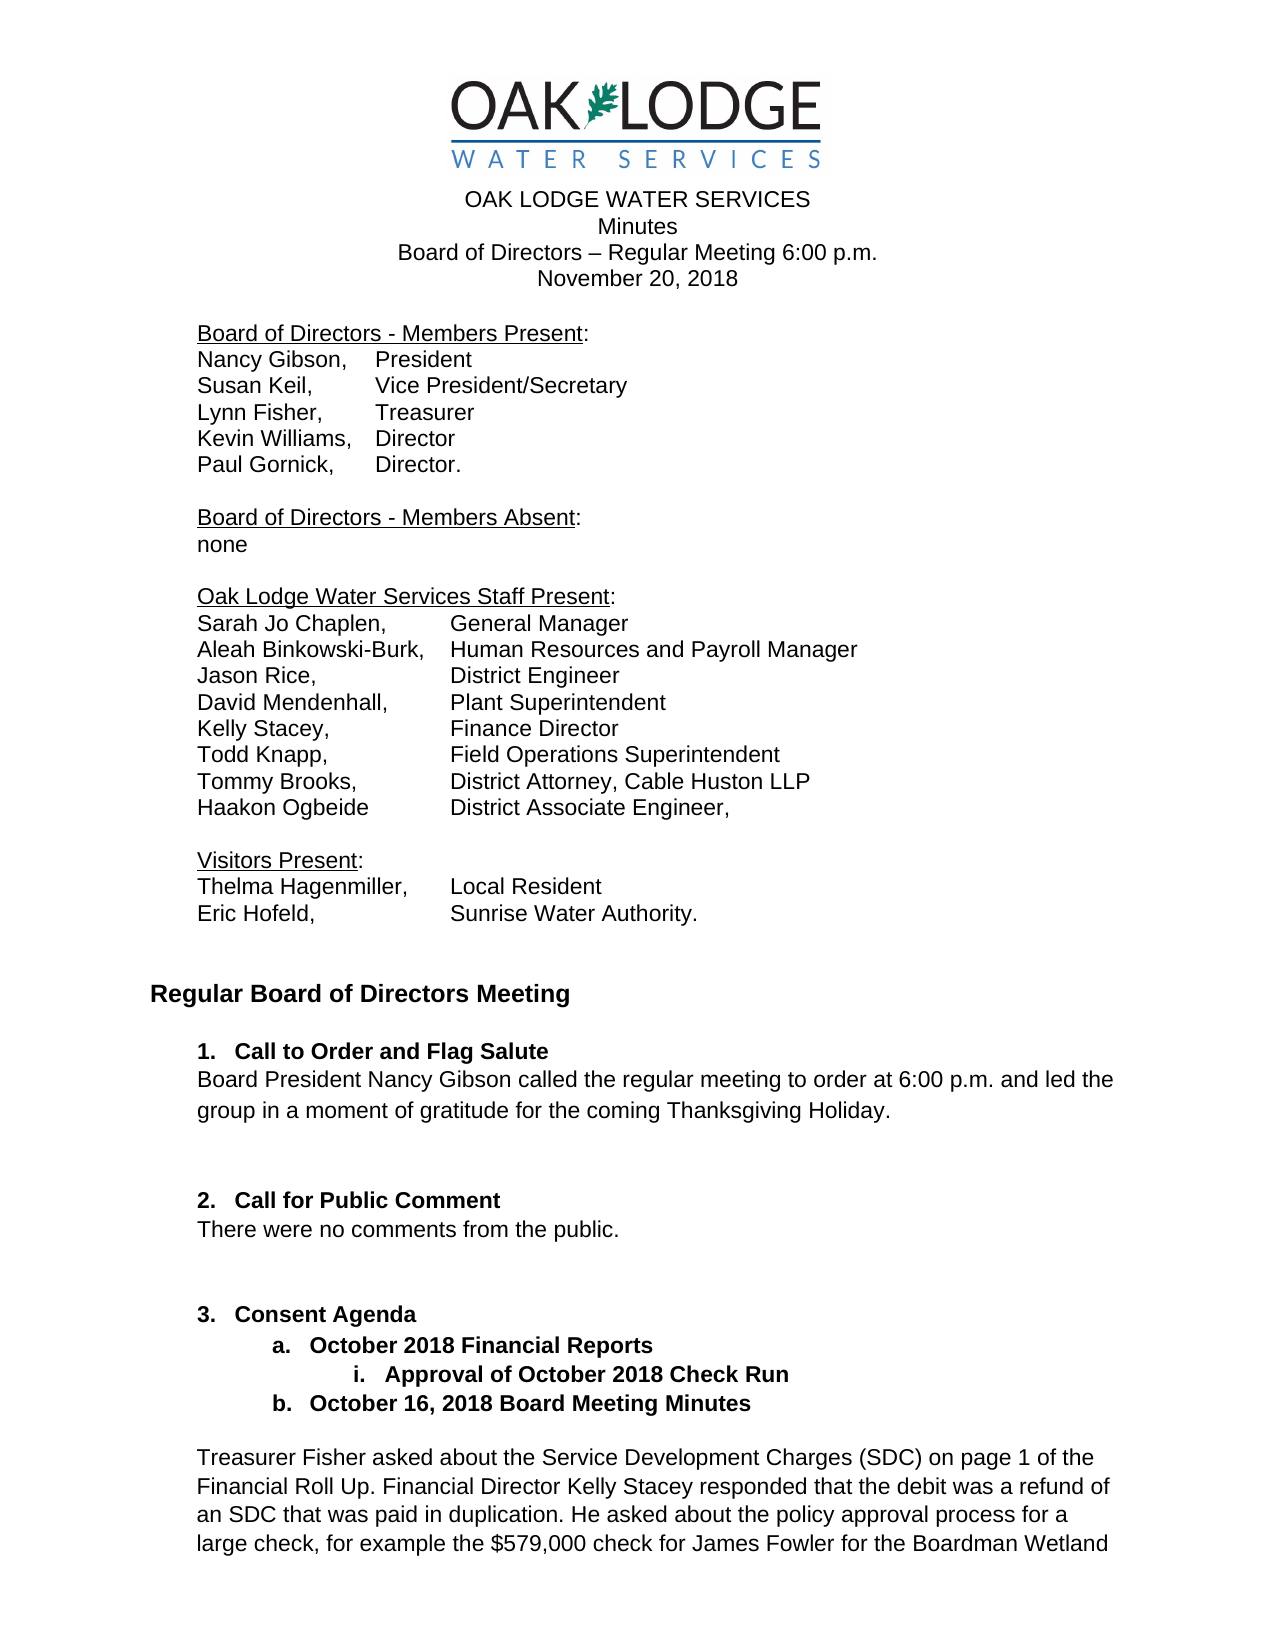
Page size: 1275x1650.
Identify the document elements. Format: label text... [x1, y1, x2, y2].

picture [445, 75, 830, 177]
text Kevin Williams, Director [197, 425, 1125, 451]
text Board of Directors - Members Absent: [197, 504, 1125, 531]
text Kelly Stacey, Finance Director [160, 715, 1037, 741]
text Sarah Jo Chaplen, General Manager [160, 609, 1037, 636]
list October 2018 Financial Reports [272, 1332, 1125, 1358]
text Eric Hofeld, Sunrise Water Authority. [197, 899, 1125, 926]
text Jason Rice, District Engineer [160, 662, 1037, 689]
list Call for Public Comment [197, 1187, 1125, 1213]
text Todd Knapp, Field Operations Superintendent [160, 741, 1037, 768]
text Haakon Ogbeide District Associate Engineer, [197, 794, 1125, 820]
text Oak Lodge Water Services Staff Present: [197, 583, 1125, 609]
list Call to Order and Flag Salute [197, 1038, 1125, 1064]
text Tommy Brooks, District Attorney, Cable Huston LLP [197, 768, 1125, 794]
text Paul Gornick, Director. [197, 451, 1125, 478]
text Susan Keil, Vice President/Secretary [197, 372, 1125, 399]
text Thelma Hagenmiller, Local Resident [197, 873, 1125, 899]
text Board of Directors - Members Present: [197, 320, 1125, 346]
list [196, 1444, 1125, 1556]
text Visitors Present: [197, 847, 1125, 873]
list Board President Nancy Gibson called the regular meeting to order at 6:00 p.m. and led the group in a moment of gratitude for the coming Thanksgiving Holiday. [197, 1066, 1125, 1123]
text David Mendenhall, Plant Superintendent [160, 689, 1037, 715]
list Approval of October 2018 Check Run [366, 1361, 1125, 1387]
text There were no comments from the public. [197, 1216, 1125, 1242]
list Consent Agenda [197, 1301, 1125, 1327]
text Nancy Gibson, President [197, 346, 1125, 372]
list October 16, 2018 Board Meeting Minutes [272, 1389, 1125, 1416]
text none [197, 531, 1125, 557]
text Lynn Fisher, Treasurer [197, 399, 1125, 425]
text Aleah Binkowski-Burk, Human Resources and Payroll Manager [160, 636, 1037, 662]
text Regular Board of Directors Meeting [150, 978, 1125, 1007]
